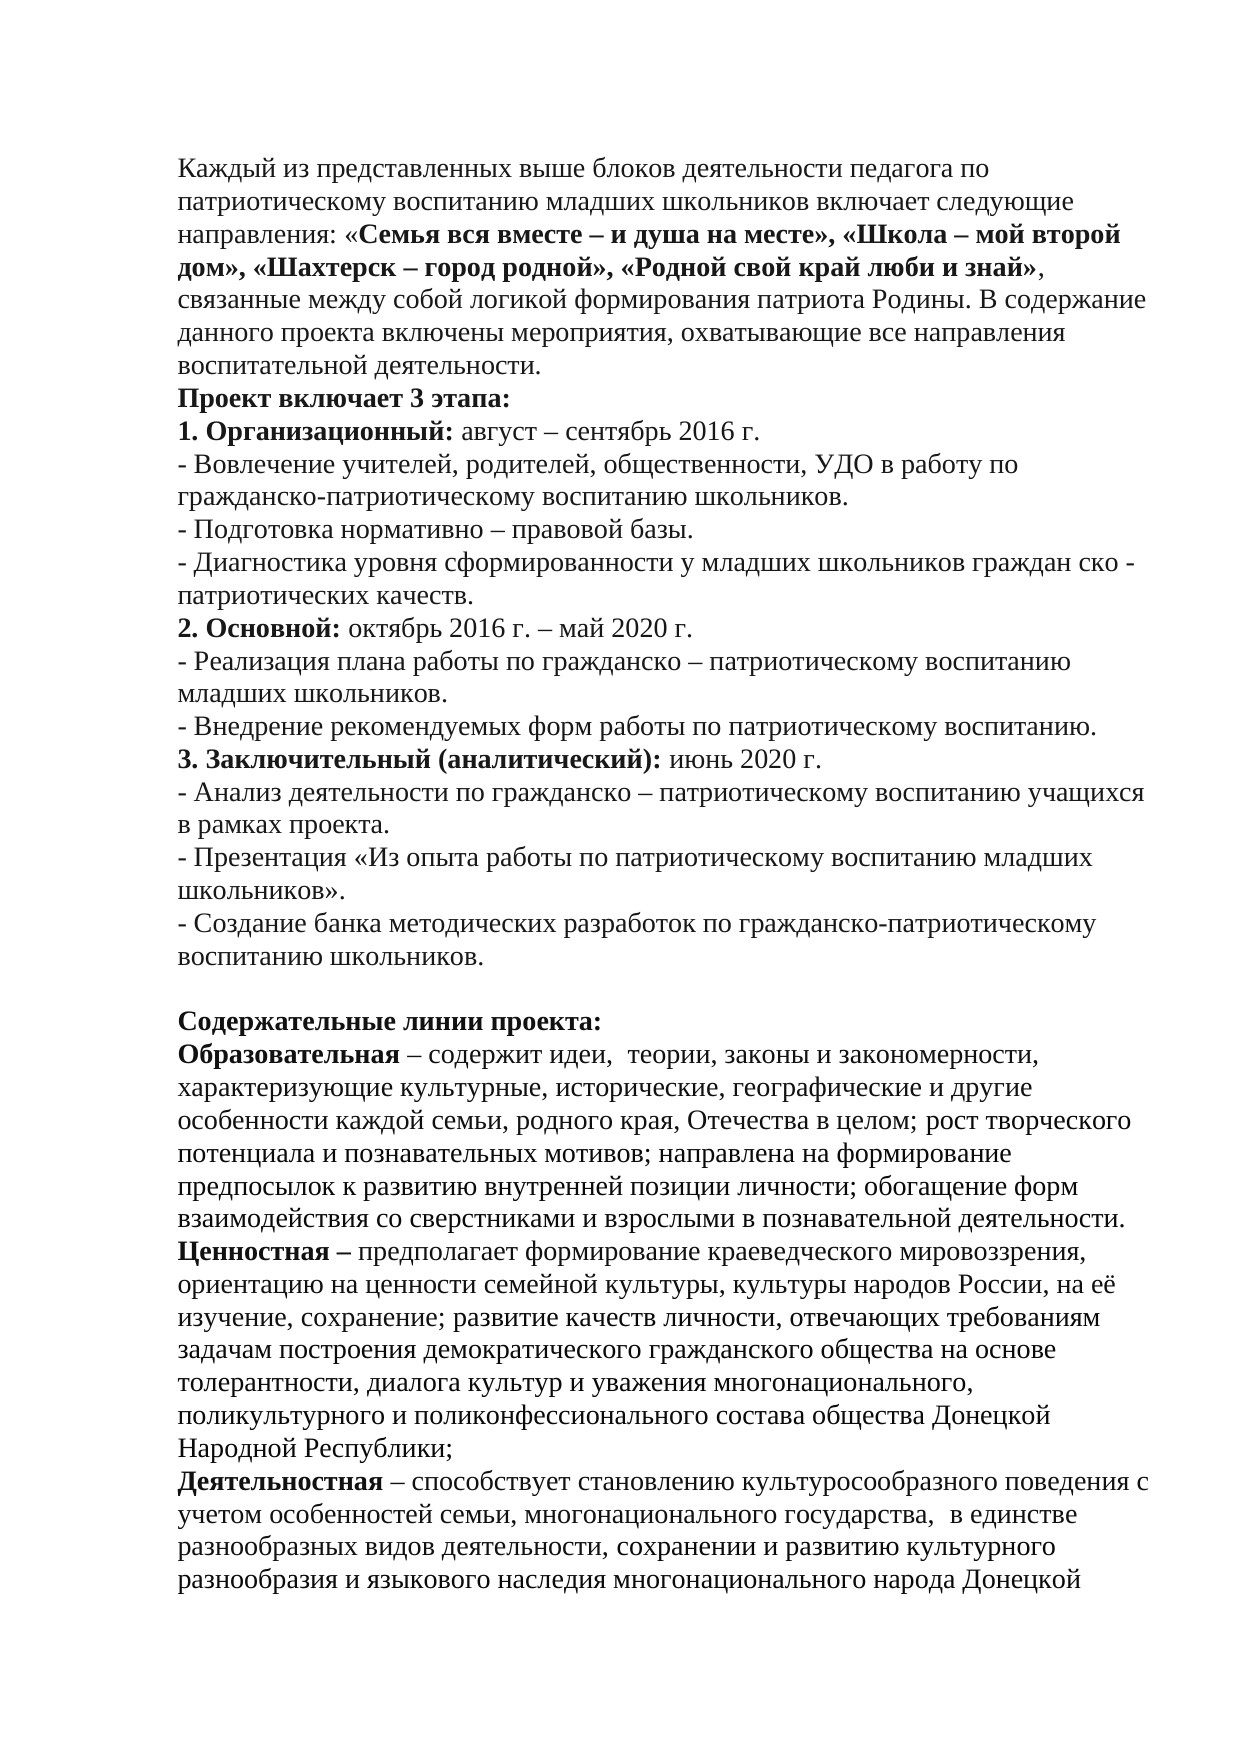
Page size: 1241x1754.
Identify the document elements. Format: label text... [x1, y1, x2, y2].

text - Анализ деятельности по гражданско – патриотическому воспитанию учащихся в рамках проекта. [177, 774, 1152, 840]
text - Реализация плана работы по гражданско – патриотическому воспитанию младших школьников. [177, 643, 1152, 709]
text 3. Заключительный (аналитический): июнь 2020 г. [177, 742, 1152, 774]
text 2. Основной: октябрь 2016 г. – май 2020 г. [177, 610, 1152, 643]
text - Внедрение рекомендуемых форм работы по патриотическому воспитанию. [177, 709, 1152, 742]
text - Подготовка нормативно – правовой базы. [177, 512, 1152, 545]
text - Создание банка методических разработок по гражданско-патриотическому воспитанию школьников. [177, 906, 1152, 971]
text Образовательная – содержит идеи, теории, законы и закономерности, характеризующие культурные, исторические, географические и другие особенности каждой семьи, родного края, Отечества в целом; рост творческого потенциала и познавательных мотивов; направлена на формирование предпосылок к развитию внутренней позиции личности; обогащение форм взаимодействия со сверстниками и взрослыми в познавательной деятельности. [177, 1037, 1152, 1234]
text 1. Организационный: август – сентябрь 2016 г. [177, 413, 1152, 446]
text Содержательные линии проекта: [177, 1004, 1152, 1037]
text Ценностная – предполагает формирование краеведческого мировоззрения, ориентацию на ценности семейной культуры, культуры народов России, на её изучение, сохранение; развитие качеств личности, отвечающих требованиям задачам построения демократического гражданского общества на основе толерантности, диалога культур и уважения многонационального, поликультурного и поликонфессионального состава общества Донецкой Народной Республики; [177, 1234, 1152, 1463]
text - Презентация «Из опыта работы по патриотическому воспитанию младших школьников». [177, 840, 1152, 906]
text Проект включает 3 этапа: [177, 381, 1152, 413]
text Каждый из представленных выше блоков деятельности педагога по патриотическому воспитанию младших школьников включает следующие направления: «Семья вся вместе – и душа на месте», «Школа – мой второй дом», «Шахтерск – город родной», «Родной свой край люби и знай», связанные между собой логикой формирования патриота Родины. В содержание данного проекта включены мероприятия, охватывающие все направления воспитательной деятельности. [177, 151, 1152, 381]
text - Диагностика уровня сформированности у младших школьников граждан ско - патриотических качеств. [177, 545, 1152, 610]
text - Вовлечение учителей, родителей, общественности, УДО в работу по гражданско-патриотическому воспитанию школьников. [177, 446, 1152, 512]
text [177, 1463, 1152, 1595]
